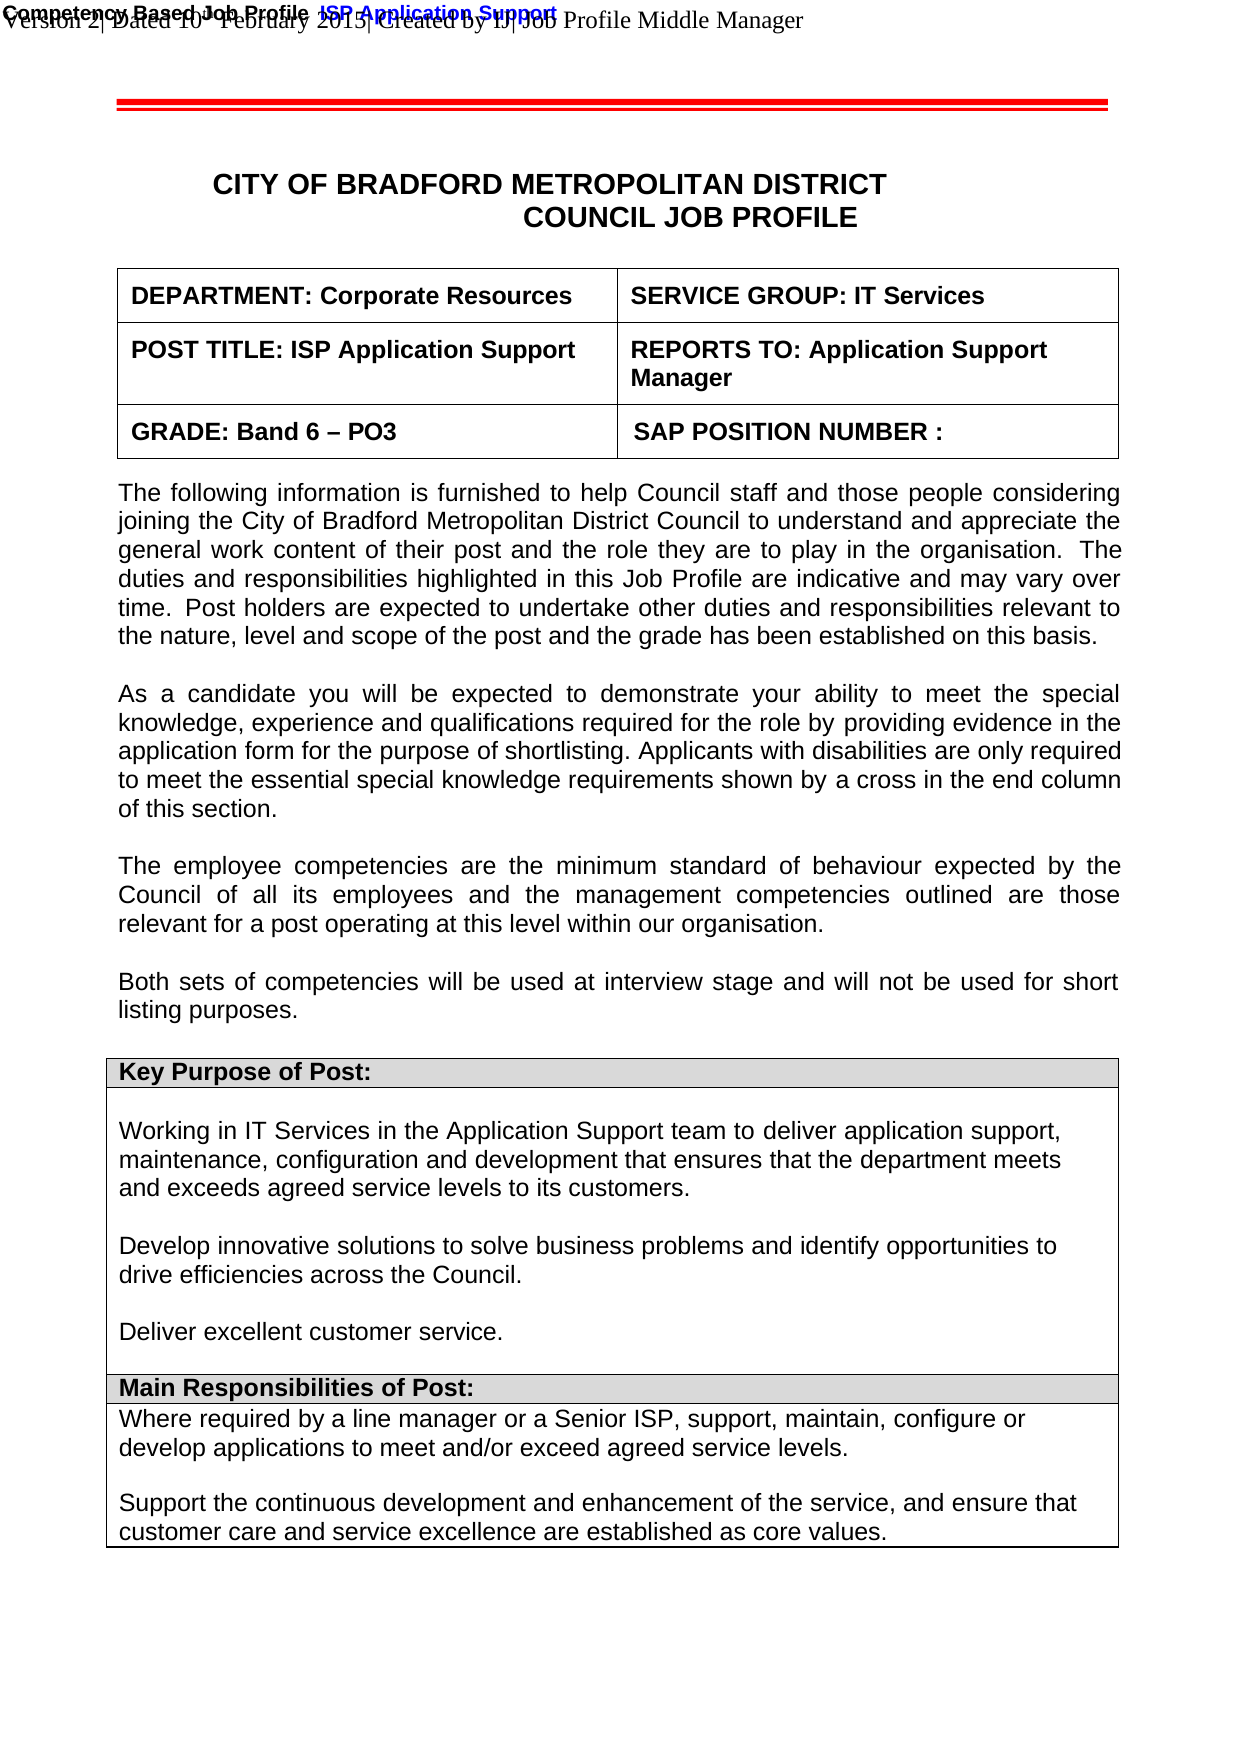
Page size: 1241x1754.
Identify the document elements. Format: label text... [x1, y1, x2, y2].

table_cell Where required by a line manager or a Senior ISP, support, maintain, configure or develop applications to meet and/or exceed agreed service levels. Support the continuous development and enhancement of the service, and ensure that customer care and service excellence are established as core values. [107, 1404, 1118, 1546]
table_cell Working in IT Services in the Application Support team to deliver application support, maintenance, configuration and development that ensures that the department meets and exceeds agreed service levels to its customers. Develop innovative solutions to solve business problems and identify opportunities to drive efficiencies across the Council. Deliver excellent customer service. [107, 1088, 1118, 1374]
text The employee competencies are the minimum standard of behaviour expected by the Council of all its employees and the management competencies outlined are those relevant for a post operating at this level within our organisation. [118, 851, 1122, 938]
table_cell REPORTS TO: Application Support Manager [618, 323, 1118, 404]
table_cell POST TITLE: ISP Application Support [118, 323, 617, 404]
text The following information is furnished to help Council staff and those people considering joining the City of Bradford Metropolitan District Council to understand and appreciate the general work content of their post and the role they are to play in the organisation. The duties and responsibilities highlighted in this Job Profile are indicative and may vary over time. Post holders are expected to undertake other duties and responsibilities relevant to the nature, level and scope of the post and the grade has been established on this basis. [118, 478, 1122, 650]
table_header DEPARTMENT: Corporate Resources [118, 269, 617, 322]
title CITY OF BRADFORD METROPOLITAN DISTRICT COUNCIL JOB PROFILE [212, 167, 1028, 234]
table_cell SAP POSITION NUMBER : [618, 405, 1118, 458]
table_header SERVICE GROUP: IT Services [618, 269, 1118, 322]
text Both sets of competencies will be used at interview stage and will not be used for short listing purposes. [118, 966, 1122, 1024]
table_cell Main Responsibilities of Post: [107, 1375, 1118, 1403]
table_cell GRADE: Band 6 – PO3 [118, 405, 617, 458]
table_header Key Purpose of Post: [107, 1059, 1118, 1087]
text As a candidate you will be expected to demonstrate your ability to meet the special knowledge, experience and qualifications required for the role by providing evidence in the application form for the purpose of shortlisting. Applicants with disabilities are only required to meet the essential special knowledge requirements shown by a cross in the end column of this section. [118, 679, 1122, 823]
